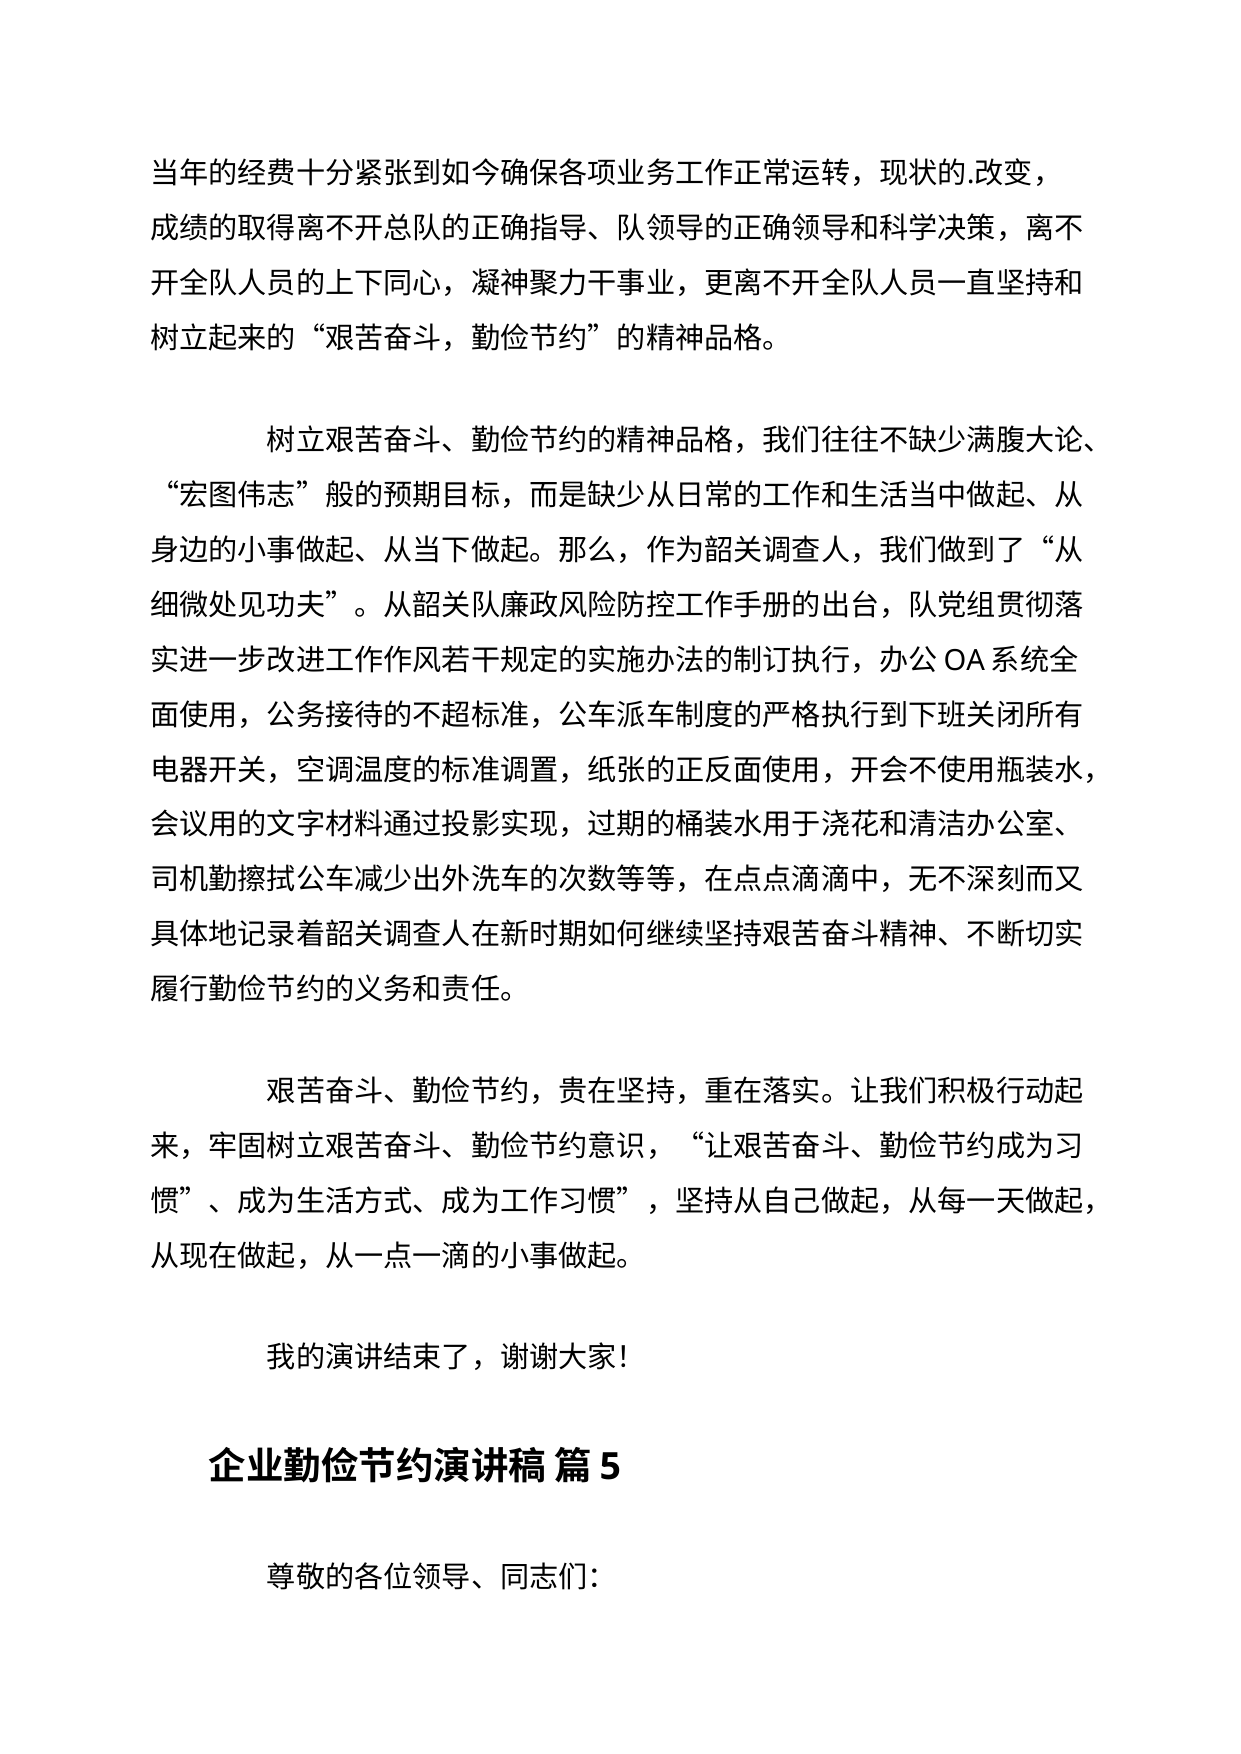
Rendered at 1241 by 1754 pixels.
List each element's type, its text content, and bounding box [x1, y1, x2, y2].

text 尊敬的各位领导、同志们： [150, 1553, 1090, 1596]
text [150, 150, 1090, 357]
text 艰苦奋斗、勤俭节约，贵在坚持，重在落实。让我们积极行动起来，牢固树立艰苦奋斗、勤俭节约意识，“让艰苦奋斗、勤俭节约成为习惯”、成为生活方式、成为工作习惯”，坚持从自己做起，从每一天做起，从现在做起，从一点一滴的小事做起。 [150, 1067, 1090, 1274]
text 我的演讲结束了，谢谢大家！ [150, 1334, 1090, 1376]
text 树立艰苦奋斗、勤俭节约的精神品格，我们往往不缺少满腹大论、“宏图伟志”般的预期目标，而是缺少从日常的工作和生活当中做起、从身边的小事做起、从当下做起。那么，作为韶关调查人，我们做到了“从细微处见功夫”。从韶关队廉政风险防控工作手册的出台，队党组贯彻落实进一步改进工作作风若干规定的实施办法的制订执行，办公OA系统全面使用，公务接待的不超标准，公车派车制度的严格执行到下班关闭所有电器开关，空调温度的标准调置，纸张的正反面使用，开会不使用瓶装水，会议用的文字材料通过投影实现，过期的桶装水用于浇花和清洁办公室、司机勤擦拭公车减少出外洗车的次数等等，在点点滴滴中，无不深刻而又具体地记录着韶关调查人在新时期如何继续坚持艰苦奋斗精神、不断切实履行勤俭节约的义务和责任。 [150, 417, 1090, 1008]
text 企业勤俭节约演讲稿 篇5 [150, 1436, 1090, 1490]
